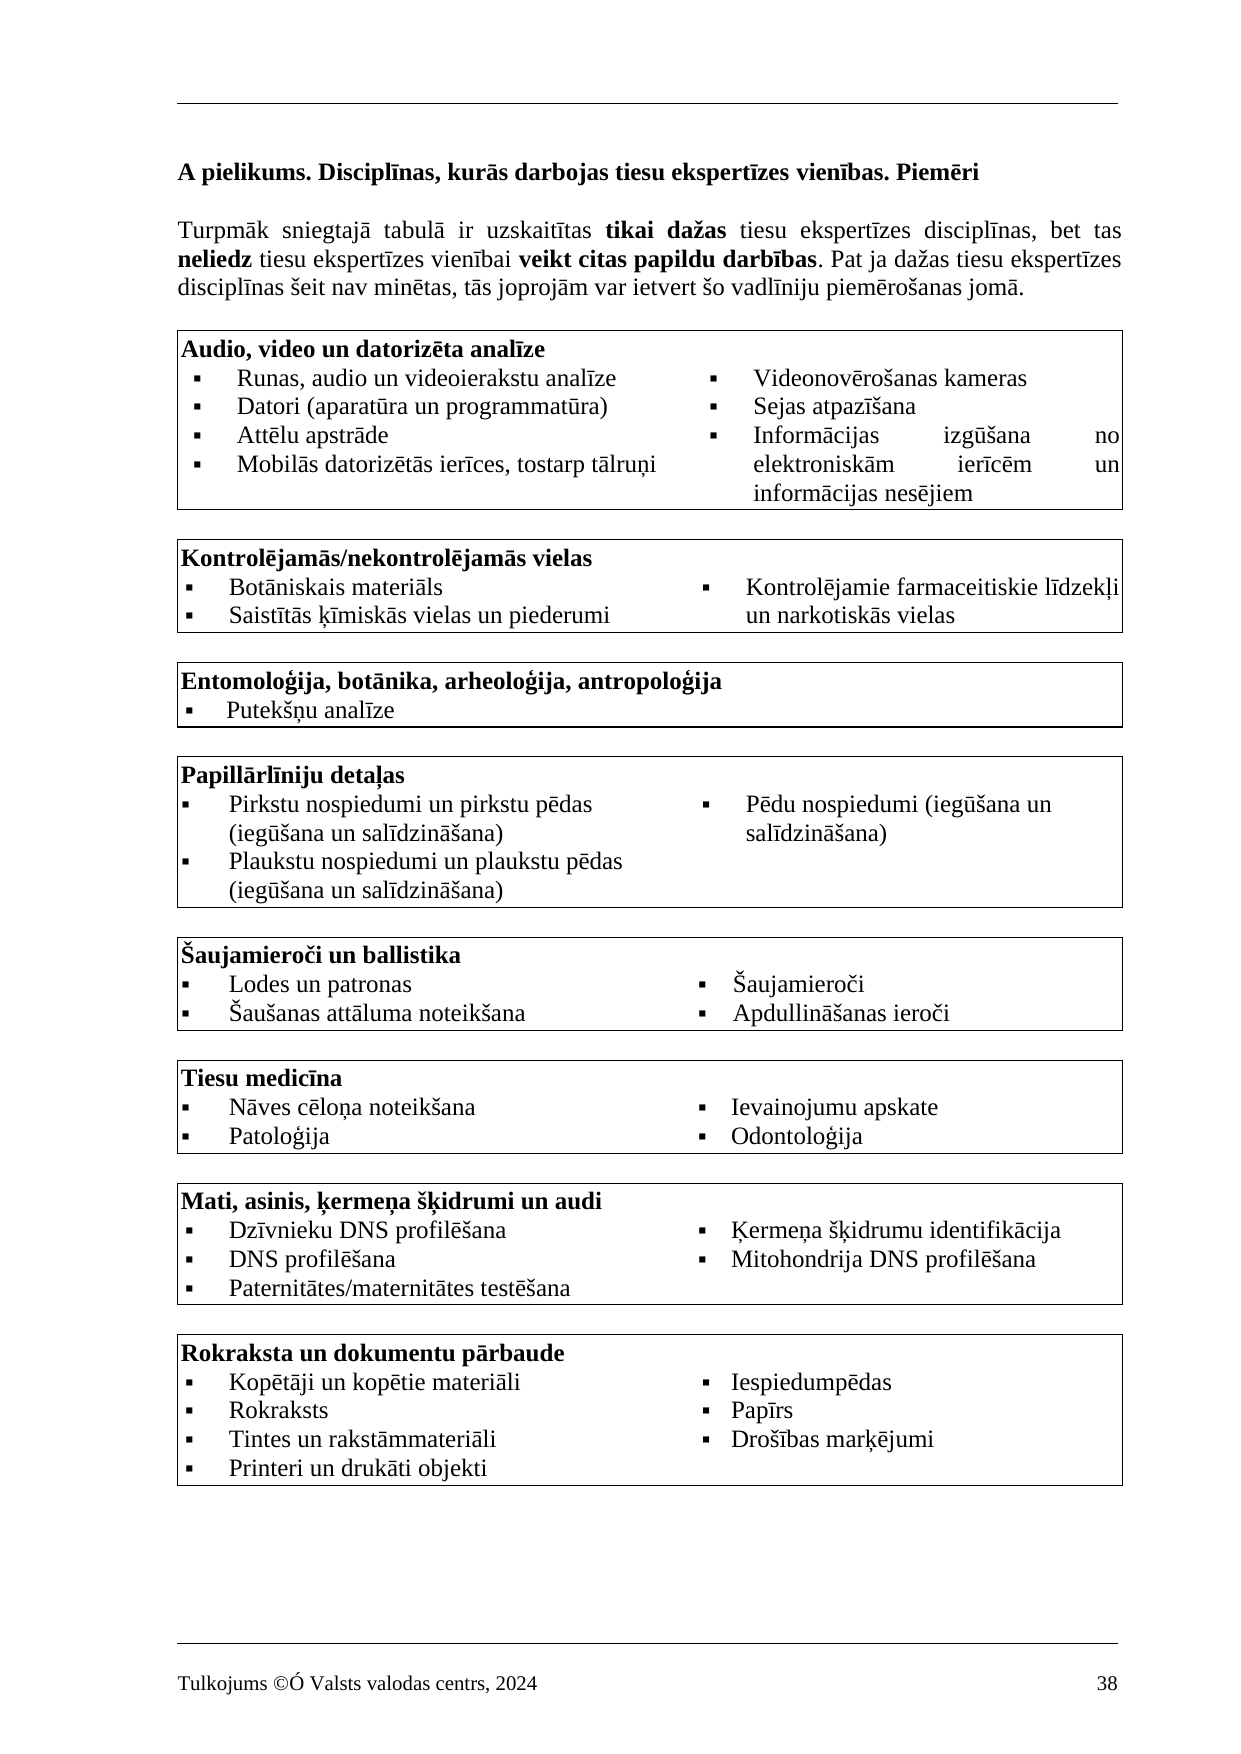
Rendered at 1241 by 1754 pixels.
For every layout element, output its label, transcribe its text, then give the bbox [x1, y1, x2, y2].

table_header Rokraksta un dokumentu pārbaude Kopētāji un kopētie materiāli Rokraksts Tintes un rakstāmmateriāli Printeri un drukāti objekti [178, 1335, 694, 1485]
table_header Papillārlīniju detaļas Pirkstu nospiedumi un pirkstu pēdas (iegūšana un salīdzināšana) Plaukstu nospiedumi un plaukstu pēdas (iegūšana un salīdzināšana) [178, 757, 694, 907]
table_header Ķermeņa šķidrumu identifikācija Mitohondrija DNS profilēšana [695, 1184, 1122, 1304]
table_header Iespiedumpēdas Papīrs Drošības marķējumi [695, 1335, 1122, 1485]
subtitle A pielikums. Disciplīnas, kurās darbojas tiesu ekspertīzes vienības. Piemēri [177, 157, 1122, 186]
table_header Audio, video un datorizēta analīze Runas, audio un videoierakstu analīze Datori (aparatūra un programmatūra) Attēlu apstrāde Mobilās datorizētās ierīces, tostarp tālruņi [178, 331, 694, 509]
table_header Mati, asinis, ķermeņa šķidrumi un audi Dzīvnieku DNS profilēšana DNS profilēšana Paternitātes/maternitātes testēšana [178, 1184, 694, 1304]
text Turpmāk sniegtajā tabulā ir uzskaitītas tikai dažas tiesu ekspertīzes disciplīnas, bet tas neliedz tiesu ekspertīzes vienībai veikt citas papildu darbības. Pat ja dažas tiesu ekspertīzes disciplīnas šeit nav minētas, tās joprojām var ietvert šo vadlīniju piemērošanas jomā. [177, 215, 1122, 301]
table_header Kontrolējamie farmaceitiskie līdzekļi un narkotiskās vielas [695, 540, 1122, 632]
table_header Ievainojumu apskate Odontoloģija [695, 1061, 1122, 1153]
table_header Entomoloģija, botānika, arheoloģija, antropoloģija Putekšņu analīze [178, 663, 1122, 726]
table_header Kontrolējamās/nekontrolējamās vielas Botāniskais materiāls Saistītās ķīmiskās vielas un piederumi [178, 540, 694, 632]
table_header Pēdu nospiedumi (iegūšana un salīdzināšana) [695, 757, 1122, 907]
table_header Šaujamieroči Apdullināšanas ieroči [695, 938, 1122, 1030]
table_header Videonovērošanas kameras Sejas atpazīšana Informācijas izgūšana no elektroniskām ierīcēm un informācijas nesējiem [695, 331, 1122, 509]
table_header Tiesu medicīna Nāves cēloņa noteikšana Patoloģija [178, 1061, 694, 1153]
table_header Šaujamieroči un ballistika Lodes un patronas Šaušanas attāluma noteikšana [178, 938, 694, 1030]
